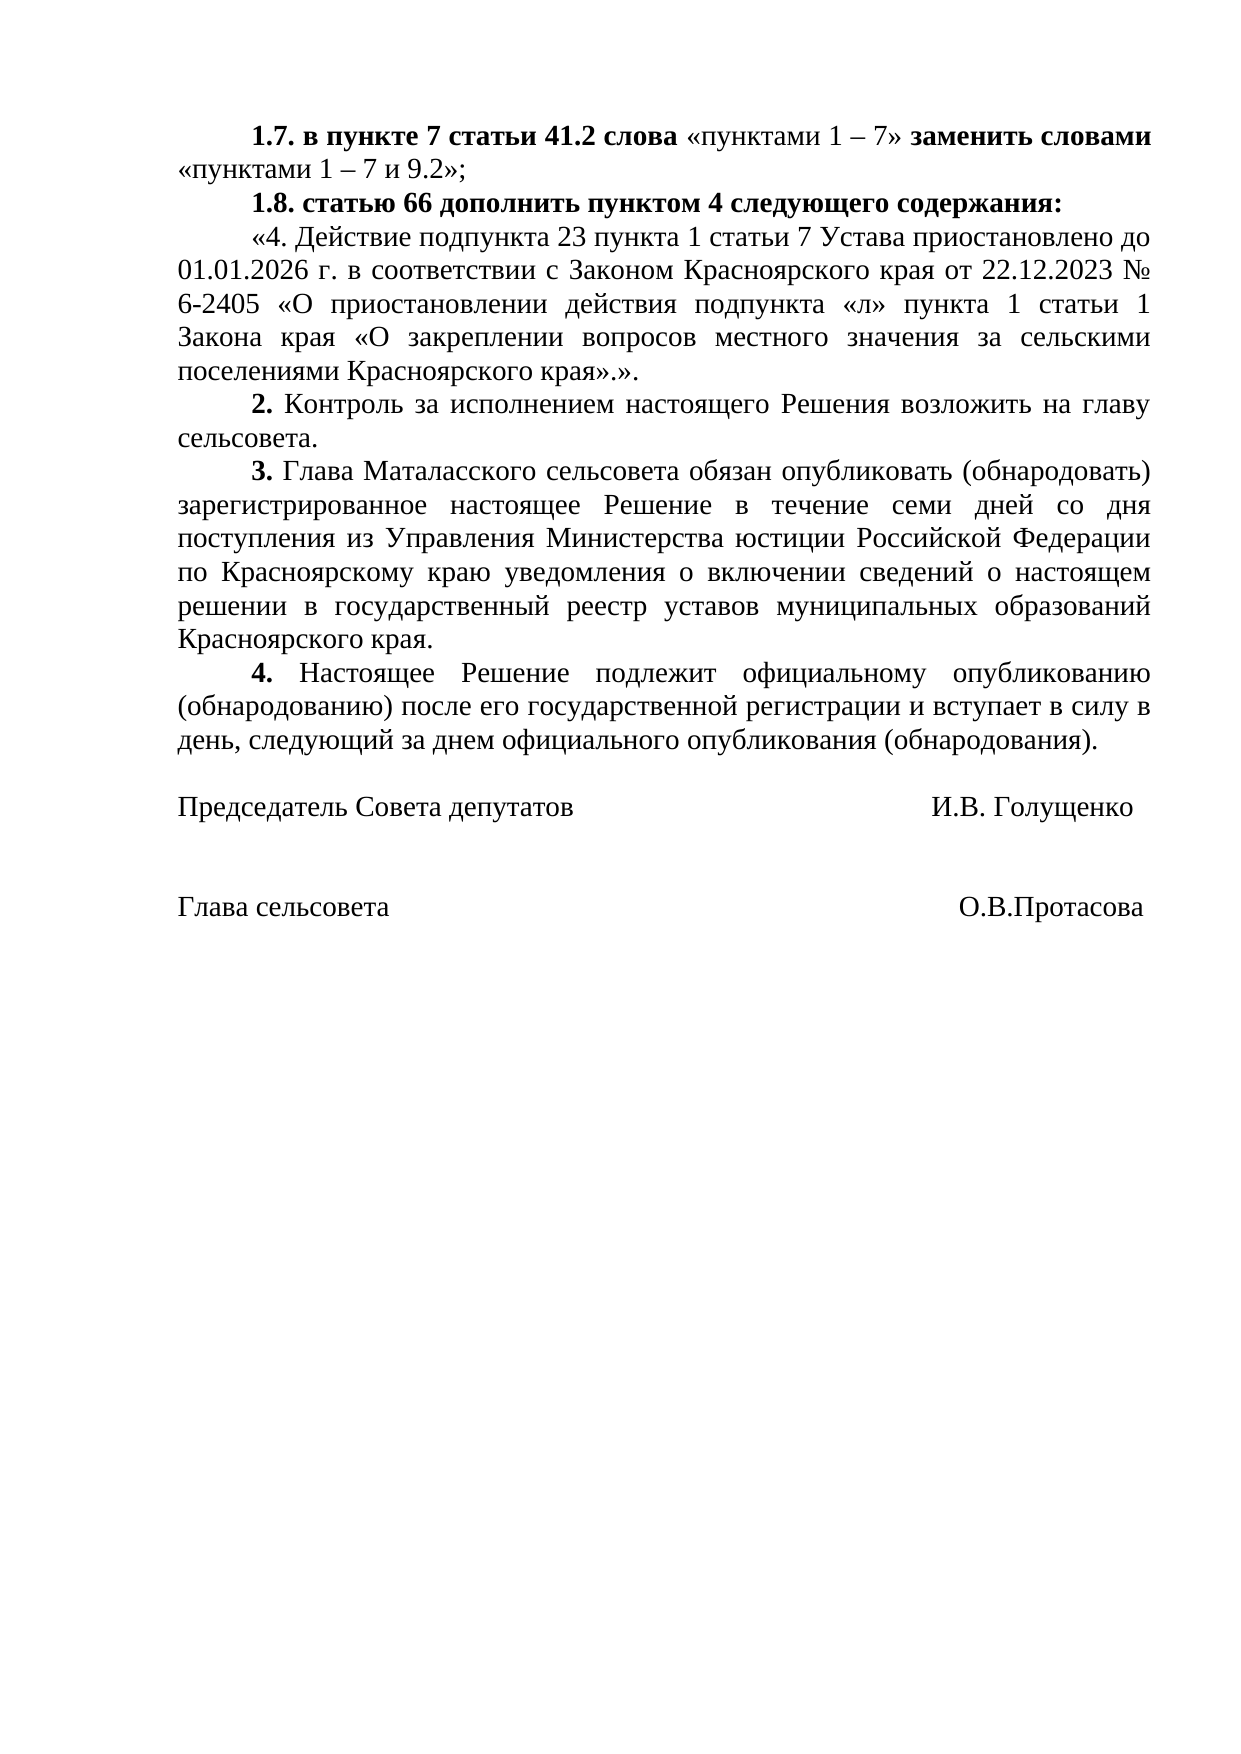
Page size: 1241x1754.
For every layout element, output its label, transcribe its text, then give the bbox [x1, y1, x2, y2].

text 4. Настоящее Решение подлежит официальному опубликованию (обнародованию) после его государственной регистрации и вступает в силу в день, следующий за днем официального опубликования (обнародования). [177, 655, 1152, 755]
text 1.8. статью 66 дополнить пунктом 4 следующего содержания: [177, 185, 1152, 219]
text Председатель Совета депутатов И.В. Голущенко [177, 789, 1152, 822]
text 1.7. в пункте 7 статьи 41.2 слова «пунктами 1 – 7» заменить словами «пунктами 1 – 7 и 9.2»; [177, 118, 1152, 185]
text 3. Глава Маталасского сельсовета обязан опубликовать (обнародовать) зарегистрированное настоящее Решение в течение семи дней со дня поступления из Управления Министерства юстиции Российской Федерации по Красноярскому краю уведомления о включении сведений о настоящем решении в государственный реестр уставов муниципальных образований Красноярского края. [177, 453, 1152, 655]
text 2. Контроль за исполнением настоящего Решения возложить на главу сельсовета. [177, 386, 1152, 453]
text Глава сельсовета О.В.Протасова [177, 889, 1152, 923]
text «4. Действие подпункта 23 пункта 1 статьи 7 Устава приостановлено до 01.01.2026 г. в соответствии с Законом Красноярского края от 22.12.2023 № 6-2405 «О приостановлении действия подпункта «л» пункта 1 статьи 1 Закона края «О закреплении вопросов местного значения за сельскими поселениями Красноярского края».». [177, 219, 1152, 386]
